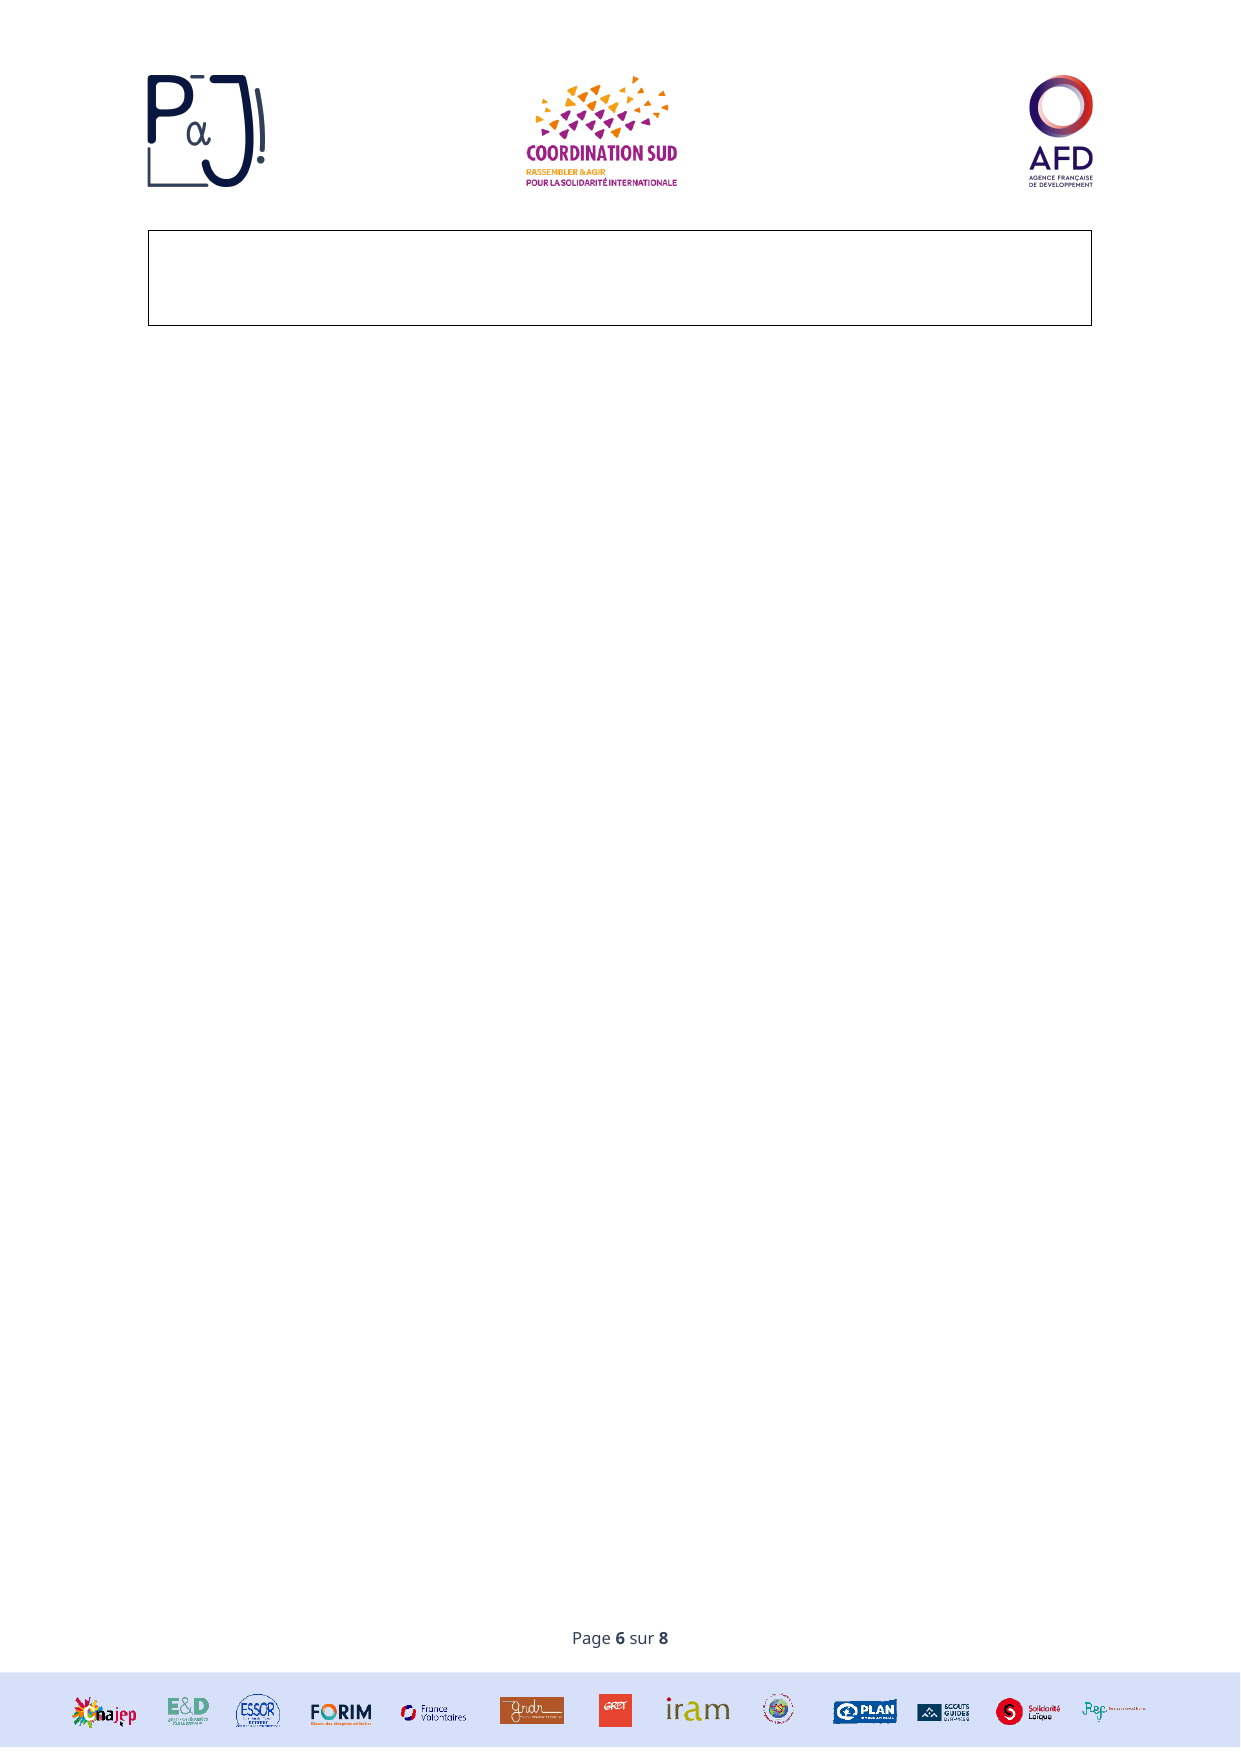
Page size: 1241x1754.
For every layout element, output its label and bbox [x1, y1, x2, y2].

picture [1082, 1702, 1146, 1722]
picture [996, 1698, 1060, 1725]
picture [147, 75, 265, 187]
picture [156, 1687, 220, 1735]
picture [1029, 75, 1093, 187]
picture [599, 1694, 632, 1727]
picture [666, 1697, 730, 1721]
picture [758, 1688, 799, 1728]
picture [305, 1697, 377, 1732]
picture [525, 75, 704, 187]
table_header [149, 231, 1091, 325]
picture [500, 1697, 564, 1724]
picture [395, 1699, 471, 1726]
picture [833, 1699, 897, 1724]
picture [235, 1691, 280, 1729]
picture [72, 1693, 136, 1728]
picture [911, 1695, 975, 1729]
